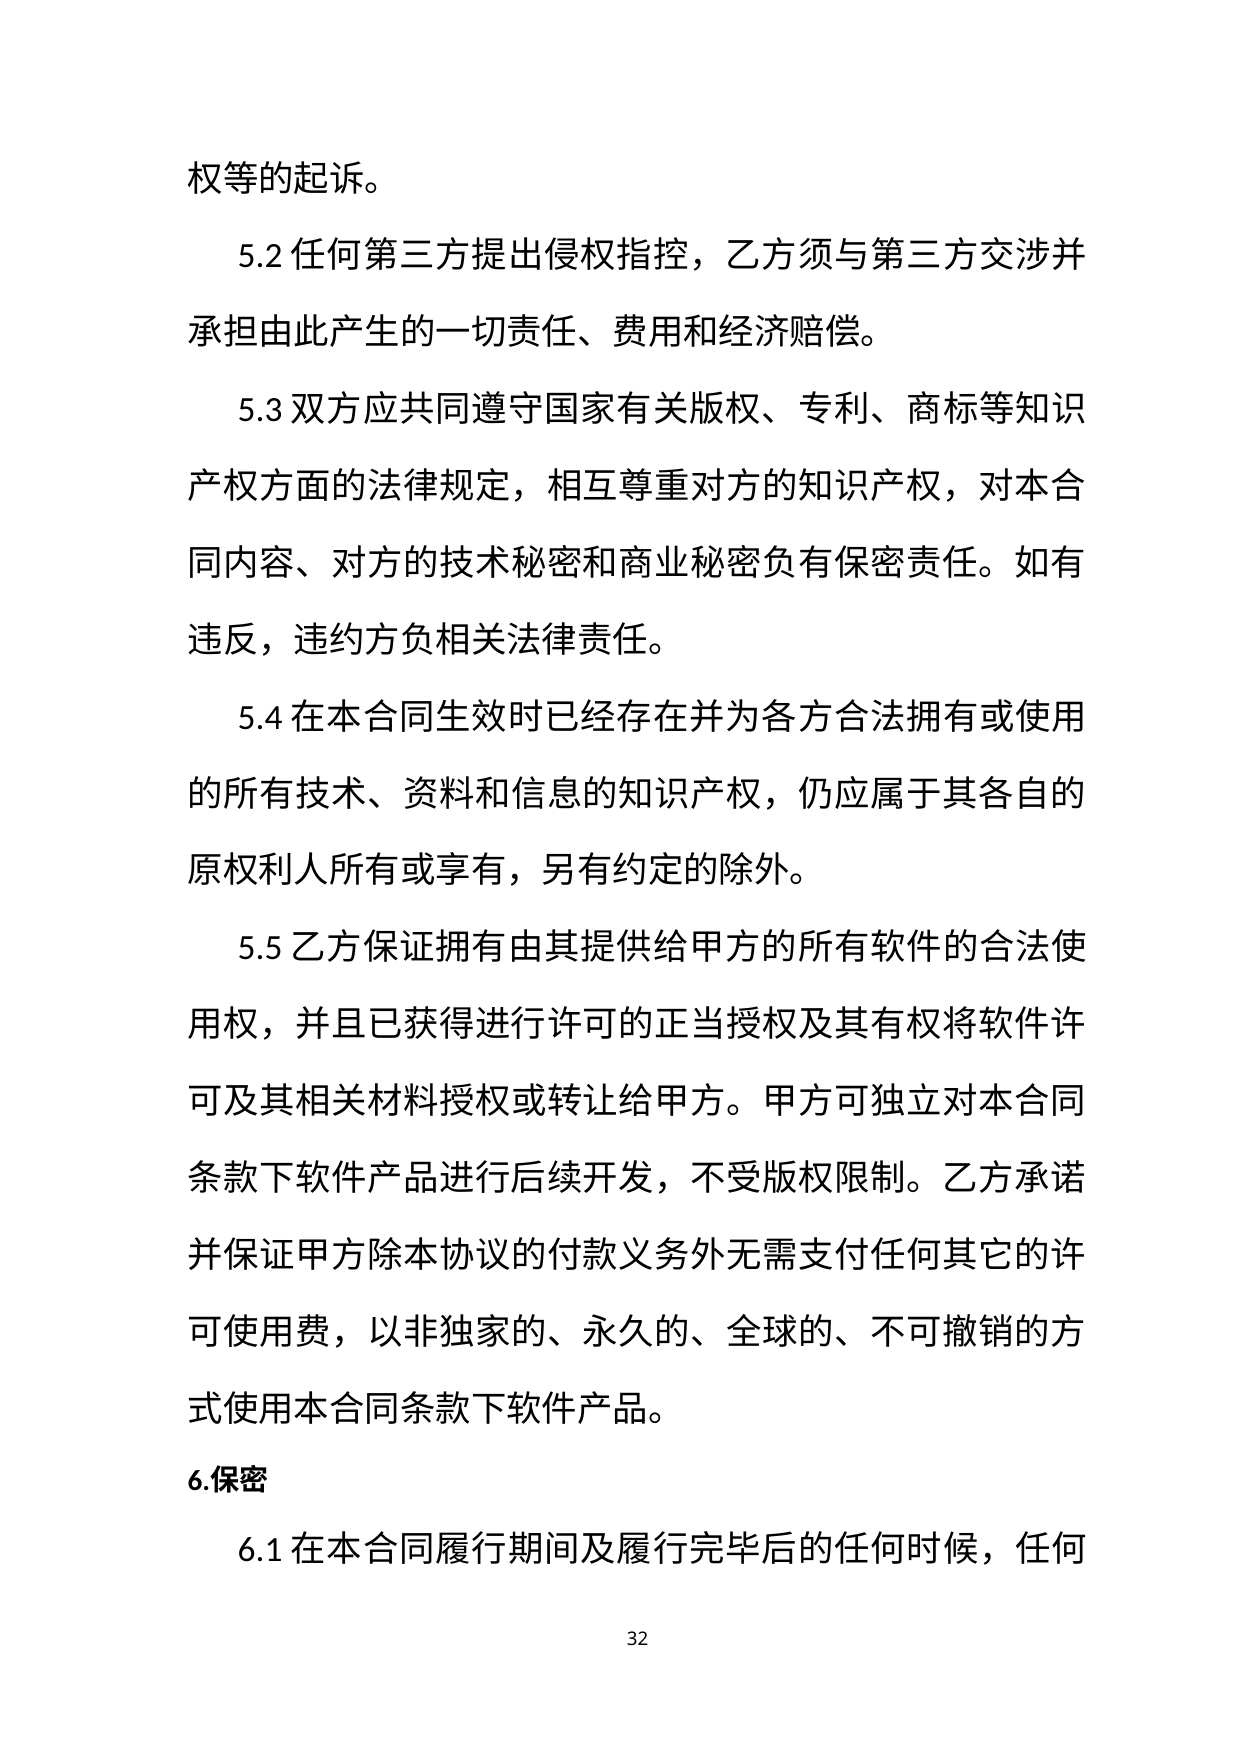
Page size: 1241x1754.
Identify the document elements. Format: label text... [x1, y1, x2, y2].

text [187, 1520, 1087, 1572]
text 5.4在本合同生效时已经存在并为各方合法拥有或使用的所有技术、资料和信息的知识产权，仍应属于其各自的原权利人所有或享有，另有约定的除外。 [187, 688, 1087, 893]
text 6.保密 [187, 1457, 1087, 1499]
text 5.3双方应共同遵守国家有关版权、专利、商标等知识产权方面的法律规定，相互尊重对方的知识产权，对本合同内容、对方的技术秘密和商业秘密负有保密责任。如有违反，违约方负相关法律责任。 [187, 381, 1087, 662]
text 5.5乙方保证拥有由其提供给甲方的所有软件的合法使用权，并且已获得进行许可的正当授权及其有权将软件许可及其相关材料授权或转让给甲方。甲方可独立对本合同条款下软件产品进行后续开发，不受版权限制。乙方承诺并保证甲方除本协议的付款义务外无需支付任何其它的许可使用费，以非独家的、永久的、全球的、不可撤销的方式使用本合同条款下软件产品。 [187, 919, 1087, 1431]
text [187, 150, 1087, 201]
text 5.2任何第三方提出侵权指控，乙方须与第三方交涉并承担由此产生的一切责任、费用和经济赔偿。 [187, 227, 1087, 355]
